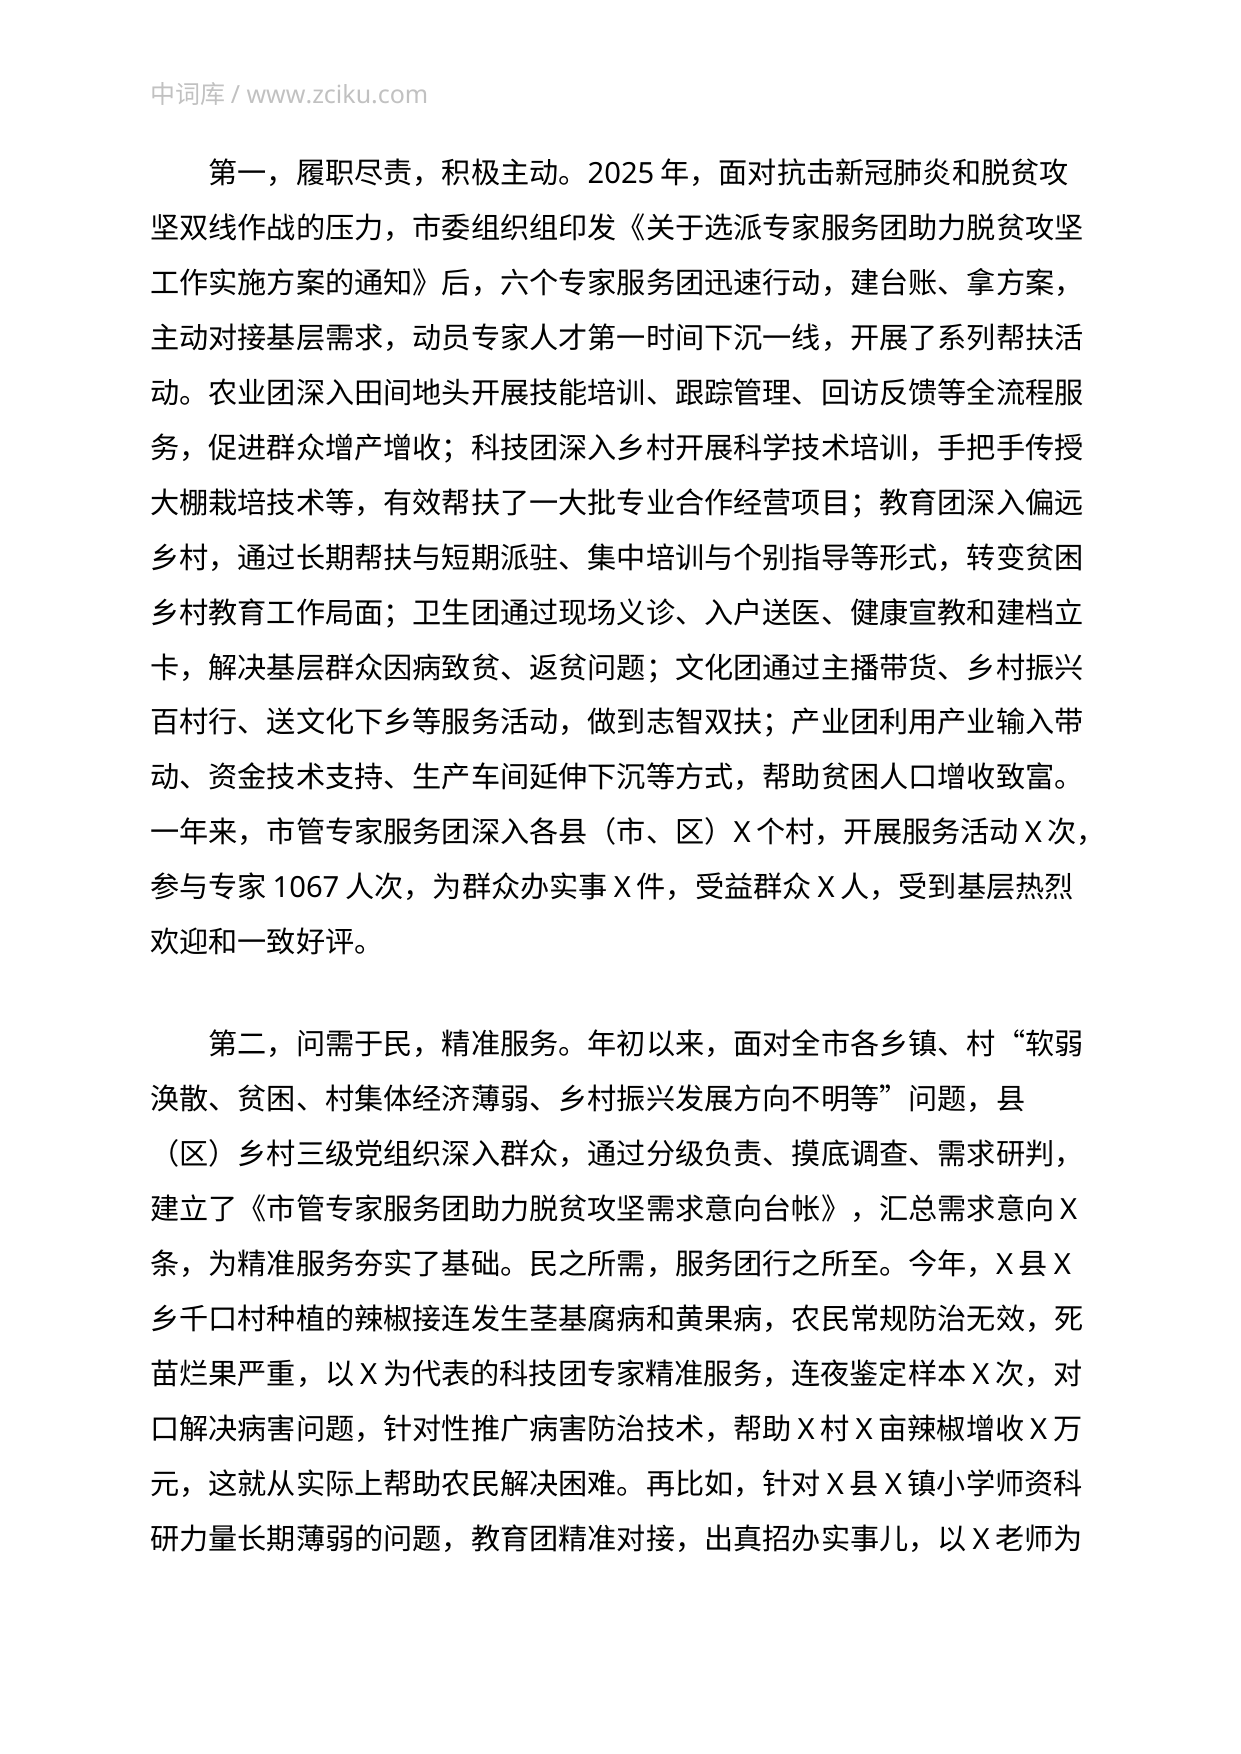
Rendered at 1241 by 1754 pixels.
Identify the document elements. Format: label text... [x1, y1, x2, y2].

text 第一，履职尽责，积极主动。2025年，面对抗击新冠肺炎和脱贫攻坚双线作战的压力，市委组织组印发《关于选派专家服务团助力脱贫攻坚工作实施方案的通知》后，六个专家服务团迅速行动，建台账、拿方案，主动对接基层需求，动员专家人才第一时间下沉一线，开展了系列帮扶活动。农业团深入田间地头开展技能培训、跟踪管理、回访反馈等全流程服务，促进群众增产增收；科技团深入乡村开展科学技术培训，手把手传授大棚栽培技术等，有效帮扶了一大批专业合作经营项目；教育团深入偏远乡村，通过长期帮扶与短期派驻、集中培训与个别指导等形式，转变贫困乡村教育工作局面；卫生团通过现场义诊、入户送医、健康宣教和建档立卡，解决基层群众因病致贫、返贫问题；文化团通过主播带货、乡村振兴百村行、送文化下乡等服务活动，做到志智双扶；产业团利用产业输入带动、资金技术支持、生产车间延伸下沉等方式，帮助贫困人口增收致富。一年来，市管专家服务团深入各县（市、区）X个村，开展服务活动X次，参与专家1067人次，为群众办实事X件，受益群众X人，受到基层热烈欢迎和一致好评。 [150, 150, 1090, 961]
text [150, 1021, 1090, 1558]
